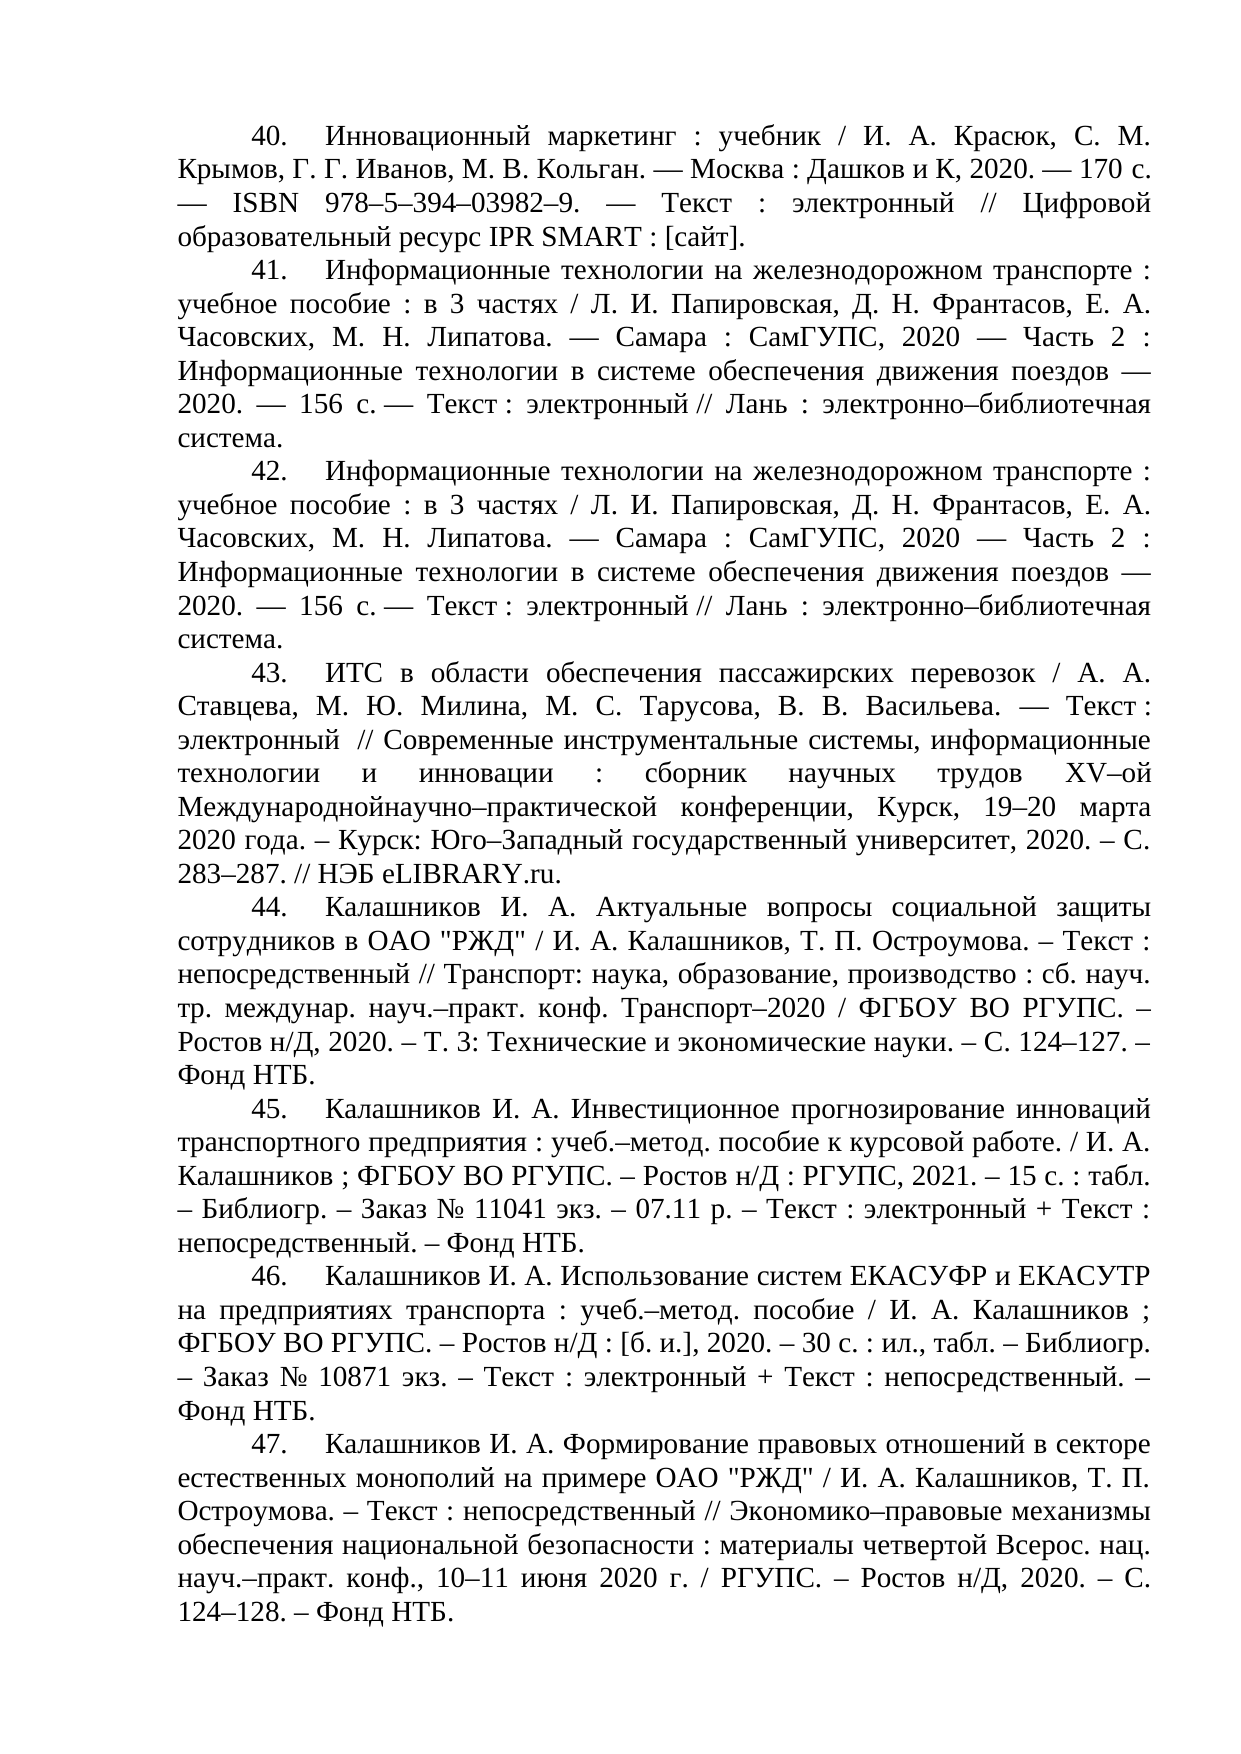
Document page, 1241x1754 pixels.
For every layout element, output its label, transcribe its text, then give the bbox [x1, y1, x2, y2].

list Информационные технологии на железнодорожном транспорте : учебное пособие : в 3 частях / Л. И. Папировская, Д. Н. Франтасов, Е. А. Часовских, М. Н. Липатова. — Самара : СамГУПС, 2020 — Часть 2 : Информационные технологии в системе обеспечения движения поездов — 2020. — 156 с. — Текст : электронный // Лань : электронно–библиотечная система. [177, 252, 1152, 453]
list ИТС в области обеспечения пассажирских перевозок / А. А. Ставцева, М. Ю. Милина, М. С. Тарусова, В. В. Васильева. — Текст : электронный // Современные инструментальные системы, информационные технологии и инновации : сборник научных трудов XV–ой Международнойнаучно–практической конференции, Курск, 19–20 марта 2020 года. – Курск: Юго–Западный государственный университет, 2020. – С. 283–287. // НЭБ eLIBRARY.ru. [177, 655, 1152, 889]
list Калашников И. А. Инвестиционное прогнозирование инноваций транспортного предприятия : учеб.–метод. пособие к курсовой работе. / И. А. Калашников ; ФГБОУ ВО РГУПС. – Ростов н/Д : РГУПС, 2021. – 15 с. : табл. – Библиогр. – Заказ № 11041 экз. – 07.11 р. – Текст : электронный + Текст : непосредственный. – Фонд НТБ. [177, 1091, 1152, 1258]
list Информационные технологии на железнодорожном транспорте : учебное пособие : в 3 частях / Л. И. Папировская, Д. Н. Франтасов, Е. А. Часовских, М. Н. Липатова. — Самара : СамГУПС, 2020 — Часть 2 : Информационные технологии в системе обеспечения движения поездов — 2020. — 156 с. — Текст : электронный // Лань : электронно–библиотечная система. [177, 453, 1152, 655]
list Калашников И. А. Использование систем ЕКАСУФР и ЕКАСУТР на предприятиях транспорта : учеб.–метод. пособие / И. А. Калашников ; ФГБОУ ВО РГУПС. – Ростов н/Д : [б. и.], 2020. – 30 с. : ил., табл. – Библиогр. – Заказ № 10871 экз. – Текст : электронный + Текст : непосредственный. – Фонд НТБ. [177, 1258, 1152, 1426]
list Инновационный маркетинг : учебник / И. А. Красюк, С. М. Крымов, Г. Г. Иванов, М. В. Кольган. — Москва : Дашков и К, 2020. — 170 c. — ISBN 978–5–394–03982–9. — Текст : электронный // Цифровой образовательный ресурс IPR SMART : [сайт]. [177, 118, 1152, 252]
list Калашников И. А. Формирование правовых отношений в секторе естественных монополий на примере ОАО "РЖД" / И. А. Калашников, Т. П. Остроумова. – Текст : непосредственный // Экономико–правовые механизмы обеспечения национальной безопасности : материалы четвертой Всерос. нац. науч.–практ. конф., 10–11 июня 2020 г. / РГУПС. – Ростов н/Д, 2020. – С. 124–128. – Фонд НТБ. [177, 1426, 1152, 1627]
list Калашников И. А. Актуальные вопросы социальной защиты сотрудников в ОАО "РЖД" / И. А. Калашников, Т. П. Остроумова. – Текст : непосредственный // Транспорт: наука, образование, производство : сб. науч. тр. междунар. науч.–практ. конф. Транспорт–2020 / ФГБОУ ВО РГУПС. – Ростов н/Д, 2020. – Т. 3: Технические и экономические науки. – С. 124–127. – Фонд НТБ. [177, 889, 1152, 1091]
